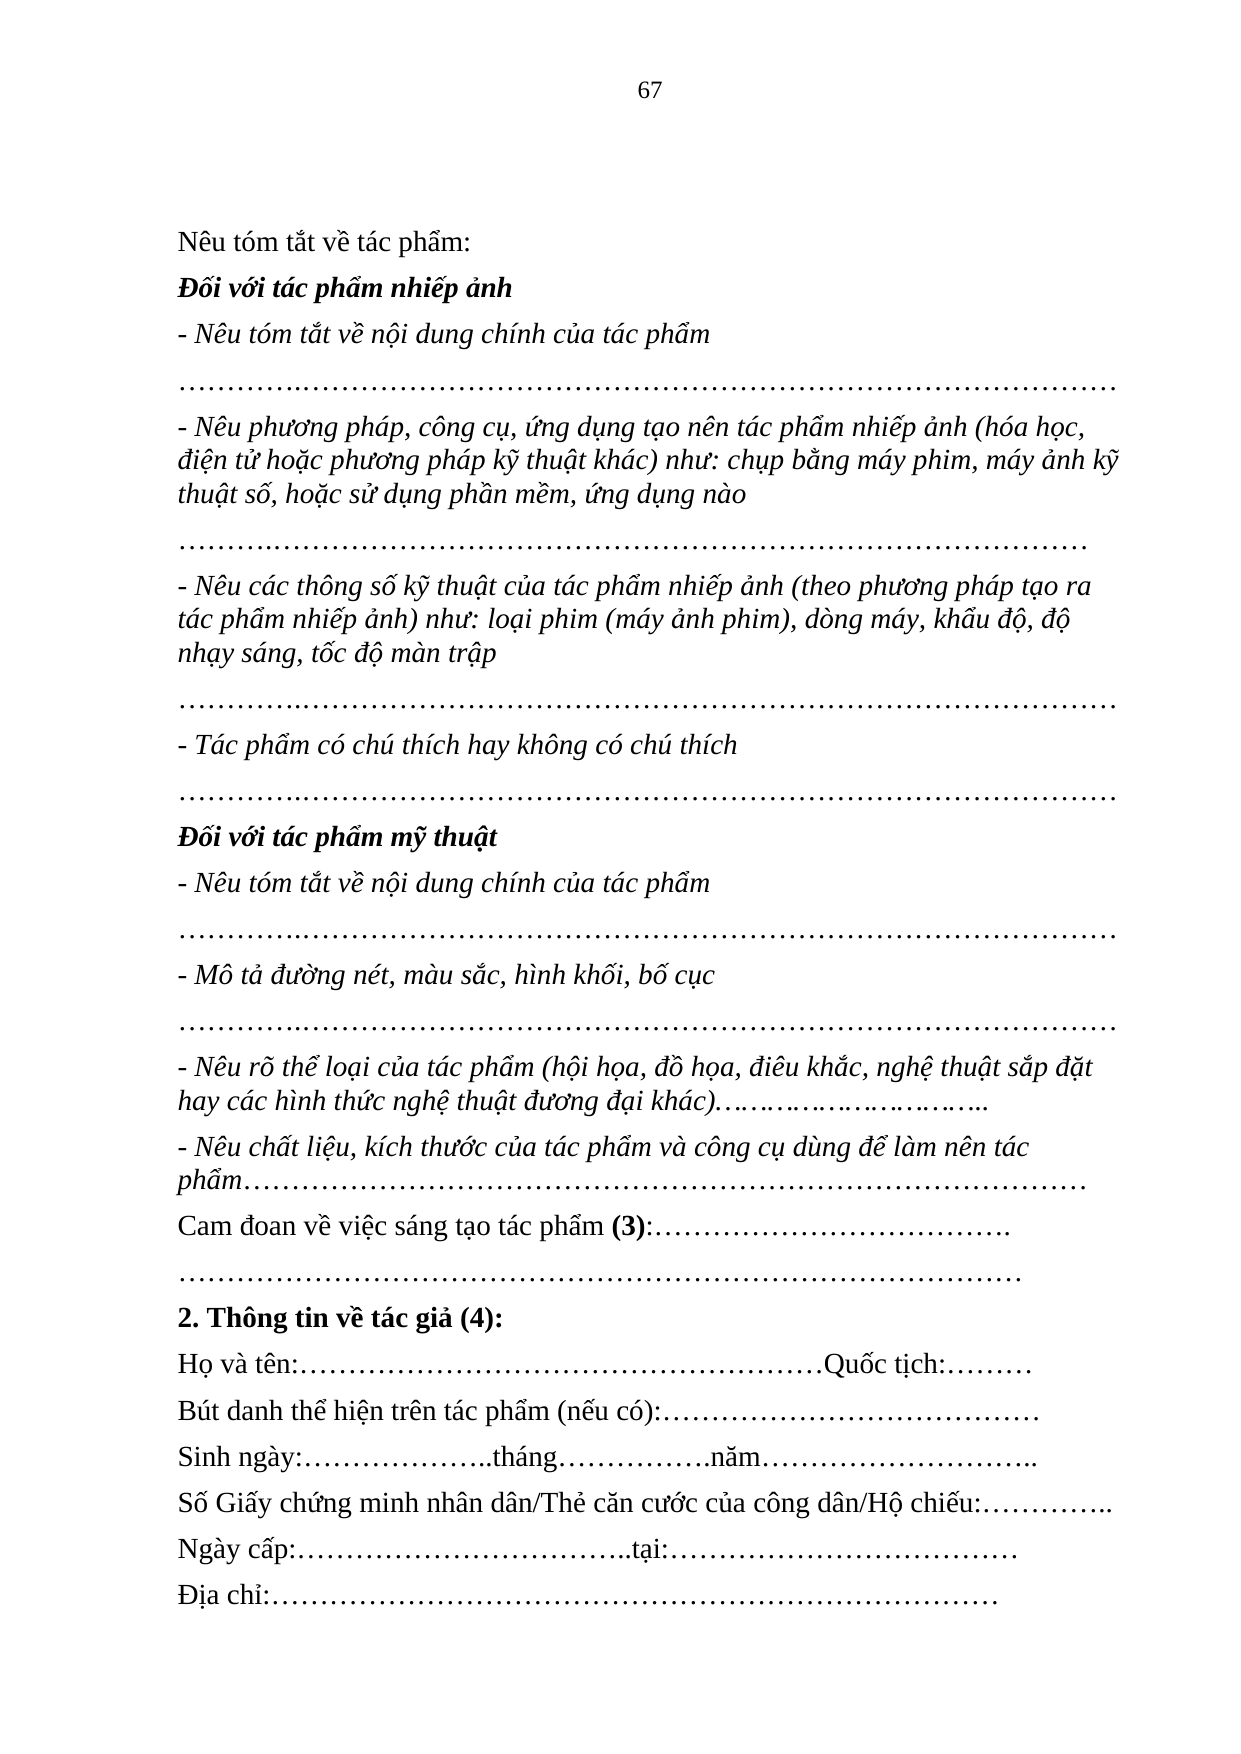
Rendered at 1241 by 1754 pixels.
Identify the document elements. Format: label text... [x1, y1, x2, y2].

text - Tác phẩm có chú thích hay không có chú thích [177, 727, 1122, 761]
text Bút danh thể hiện trên tác phẩm (nếu có): ………………………………… [177, 1393, 1122, 1426]
text - Nêu các thông số kỹ thuật của tác phẩm nhiếp ảnh (theo phương pháp tạo ra tác phẩm nhiếp ảnh) như: loại phim (máy ảnh phim), dòng máy, khẩu độ, độ nhạy sáng, tốc độ màn trập [177, 568, 1122, 668]
text Địa chỉ: ………………………………………………………………… [177, 1577, 1122, 1610]
text - Nêu rõ thể loại của tác phẩm (hội họa, đồ họa, điêu khắc, nghệ thuật sắp đặt hay các hình thức nghệ thuật đương đại khác)………………………….. [177, 1049, 1122, 1116]
text - Nêu tóm tắt về nội dung chính của tác phẩm [177, 865, 1122, 899]
text Số Giấy chứng minh nhân dân/Thẻ căn cước của công dân/Hộ chiếu:………….. [177, 1485, 1122, 1518]
text …………………………………………………………………………… [177, 1254, 1122, 1288]
text Sinh ngày:………………..tháng…………….năm ……………………….. [177, 1439, 1122, 1472]
text ………….………………………………………………………………………… [177, 1003, 1122, 1037]
text ………….………………………………………………………………………… [177, 773, 1122, 807]
text Cam đoan về việc sáng tạo tác phẩm (3):………………………………. [177, 1208, 1122, 1242]
text Họ và tên:………………………………………………Quốc tịch:……… [177, 1347, 1122, 1380]
text ………….………………………………………………………………………… [177, 911, 1122, 945]
text - Nêu tóm tắt về nội dung chính của tác phẩm [177, 317, 1122, 350]
text - Nêu phương pháp, công cụ, ứng dụng tạo nên tác phẩm nhiếp ảnh (hóa học, điện tử hoặc phương pháp kỹ thuật khác) như: chụp bằng máy phim, máy ảnh kỹ thuật số, hoặc sử dụng phần mềm, ứng dụng nào [177, 409, 1122, 509]
text ………….………………………………………………………………………… [177, 681, 1122, 714]
text ………….………………………………………………………………………… [177, 363, 1122, 396]
text Ngày cấp:……………………………..tại: ……………………………… [177, 1531, 1122, 1564]
text 2. Thông tin về tác giả (4): [177, 1301, 1122, 1334]
text Nêu tóm tắt về tác phẩm: [177, 224, 1122, 258]
text Đối với tác phẩm nhiếp ảnh [177, 271, 1122, 304]
text - Mô tả đường nét, màu sắc, hình khối, bố cục [177, 957, 1122, 991]
text ……….………………………………………………………………………… [177, 522, 1122, 555]
text - Nêu chất liệu, kích thước của tác phẩm và công cụ dùng để làm nên tác phẩm…………………………………………………………………………… [177, 1129, 1122, 1196]
text Đối với tác phẩm mỹ thuật [177, 819, 1122, 853]
